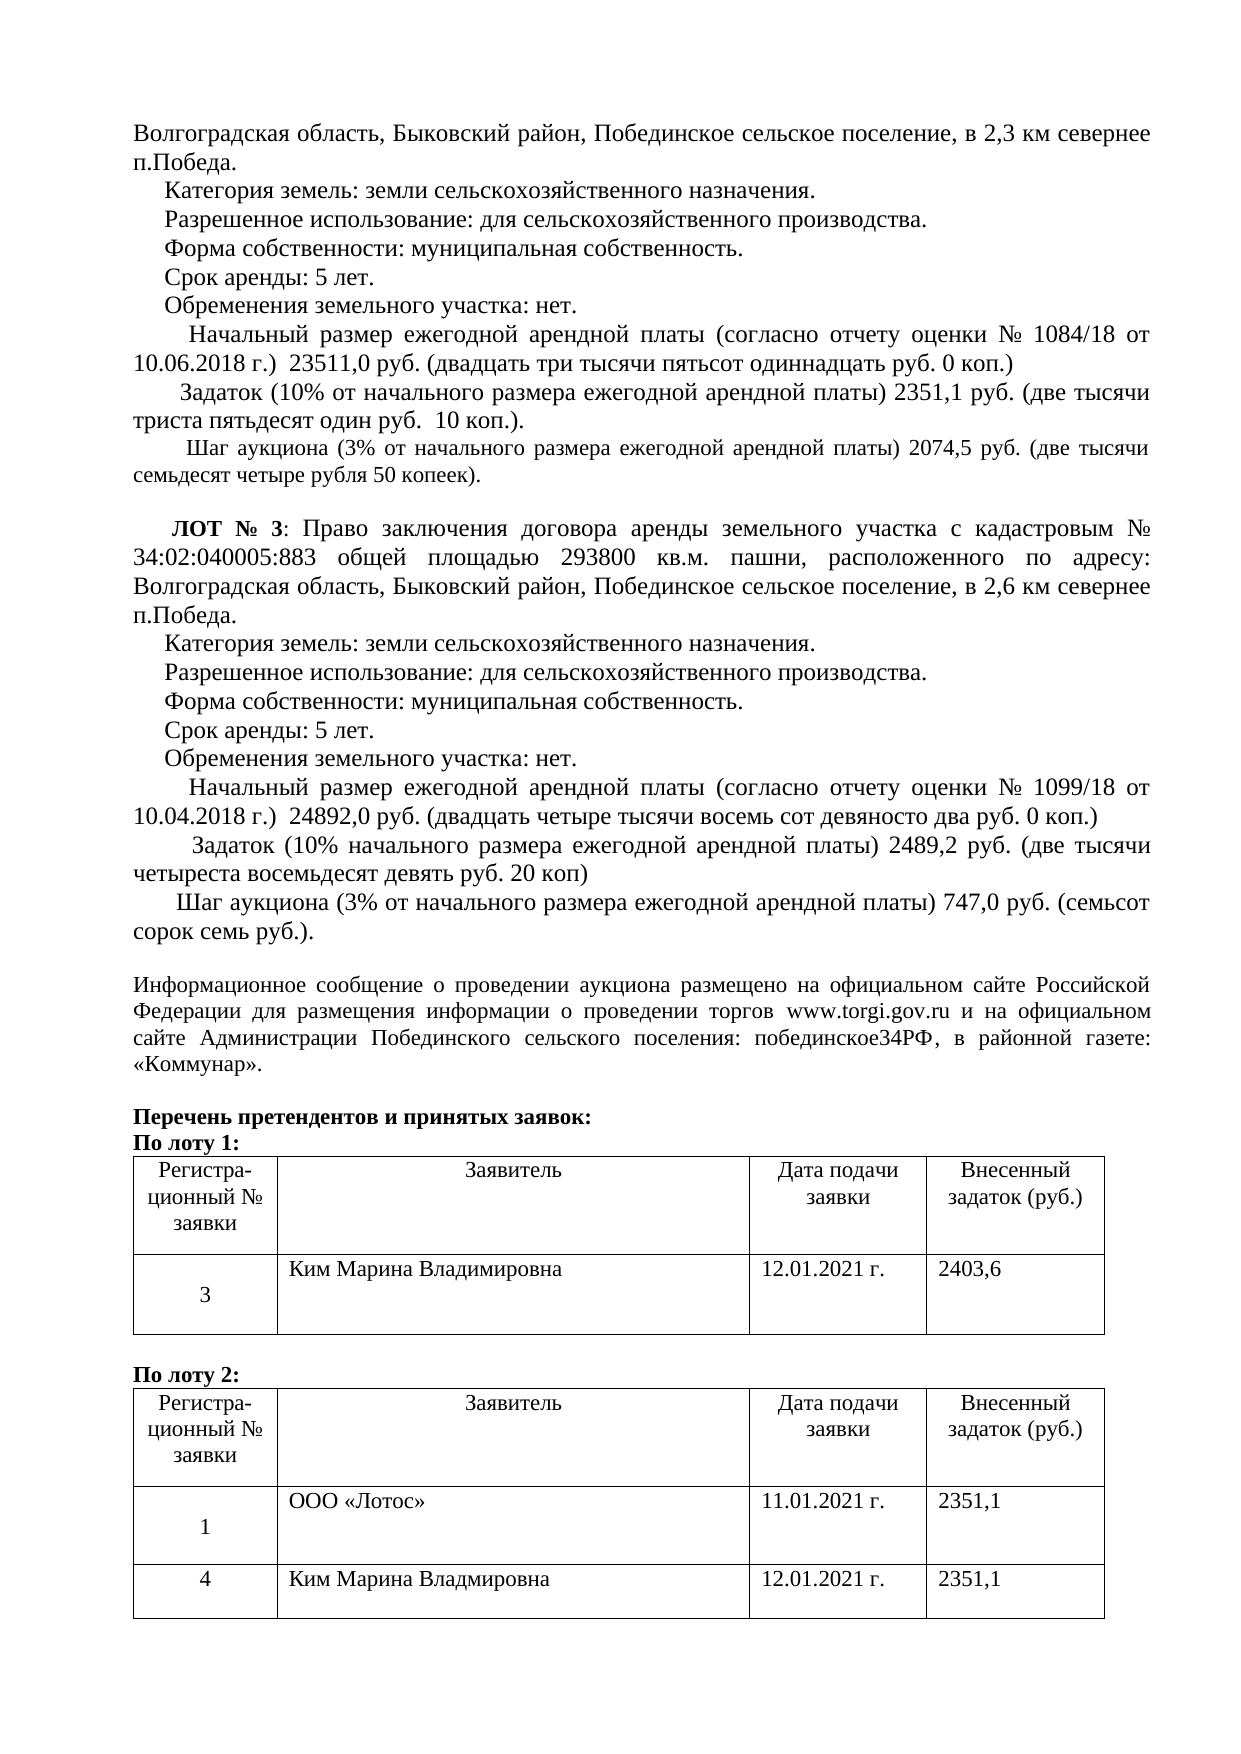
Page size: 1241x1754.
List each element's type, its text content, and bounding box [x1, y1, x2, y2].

table_header Дата подачи заявки [750, 1157, 926, 1254]
text Задаток (10% начального размера ежегодной арендной платы) 2489,2 руб. (две тысячи четыреста восемьдесят девять руб. 20 коп) [133, 830, 1152, 887]
table_cell 12.01.2021 г. [750, 1255, 926, 1334]
text Срок аренды: 5 лет. [133, 715, 1152, 743]
table_cell 3 [134, 1255, 277, 1334]
text Информационное сообщение о проведении аукциона размещено на официальном сайте Российской Федерации для размещения информации о проведении торгов www.torgi.gov.ru и на официальном сайте Администрации Побединского сельского поселения: побединское34РФ, в районной газете: «Коммунар». [133, 971, 1152, 1076]
table_header Внесенный задаток (руб.) [927, 1157, 1104, 1254]
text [133, 118, 1152, 176]
table_cell 2351,1 [927, 1565, 1104, 1618]
text ЛОТ № 3: Право заключения договора аренды земельного участка с кадастровым № 34:02:040005:883 общей площадью 293800 кв.м. пашни, расположенного по адресу: Волгоградская область, Быковский район, Побединское сельское поселение, в 2,6 км севернее п.Победа. [133, 513, 1152, 628]
text По лоту 1: [133, 1129, 1152, 1156]
text Начальный размер ежегодной арендной платы (согласно отчету оценки № 1084/18 от 10.06.2018 г.) 23511,0 руб. (двадцать три тысячи пятьсот одиннадцать руб. 0 коп.) [133, 319, 1152, 377]
table_cell 12.01.2021 г. [750, 1565, 926, 1618]
text Разрешенное использование: для сельскохозяйственного производства. [133, 657, 1152, 686]
table_header Внесенный задаток (руб.) [927, 1389, 1104, 1486]
table_header Заявитель [278, 1389, 749, 1486]
text Начальный размер ежегодной арендной платы (согласно отчету оценки № 1099/18 от 10.04.2018 г.) 24892,0 руб. (двадцать четыре тысячи восемь сот девяносто два руб. 0 коп.) [133, 772, 1152, 830]
text Шаг аукциона (3% от начального размера ежегодной арендной платы) 747,0 руб. (семьсот сорок семь руб.). [133, 887, 1152, 945]
text Шаг аукциона (3% от начального размера ежегодной арендной платы) 2074,5 руб. (две тысячи семьдесят четыре рубля 50 копеек). [133, 434, 1152, 487]
text Обременения земельного участка: нет. [133, 743, 1152, 772]
table_cell 2403,6 [927, 1255, 1104, 1334]
table_header Регистра-ционный № заявки [134, 1389, 277, 1486]
table_header Заявитель [278, 1157, 749, 1254]
text Разрешенное использование: для сельскохозяйственного производства. [133, 204, 1152, 233]
text Обременения земельного участка: нет. [133, 291, 1152, 319]
table_cell Ким Марина Владмировна [278, 1565, 749, 1618]
text Категория земель: земли сельскохозяйственного назначения. [133, 628, 1152, 657]
table_cell 2351,1 [927, 1487, 1104, 1564]
table_header Регистра-ционный № заявки [134, 1157, 277, 1254]
text Форма собственности: муниципальная собственность. [133, 233, 1152, 262]
text Задаток (10% от начального размера ежегодной арендной платы) 2351,1 руб. (две тысячи триста пятьдесят один руб. 10 коп.). [133, 377, 1152, 434]
text Срок аренды: 5 лет. [133, 262, 1152, 291]
table_cell 1 [134, 1487, 277, 1564]
table_header Дата подачи заявки [750, 1389, 926, 1486]
text По лоту 2: [133, 1361, 1152, 1387]
text Форма собственности: муниципальная собственность. [133, 686, 1152, 715]
table_cell 4 [134, 1565, 277, 1618]
text Перечень претендентов и принятых заявок: [133, 1103, 1152, 1129]
table_cell Ким Марина Владимировна [278, 1255, 749, 1334]
text Категория земель: земли сельскохозяйственного назначения. [133, 176, 1152, 204]
table_cell ООО «Лотос» [278, 1487, 749, 1564]
table_cell 11.01.2021 г. [750, 1487, 926, 1564]
